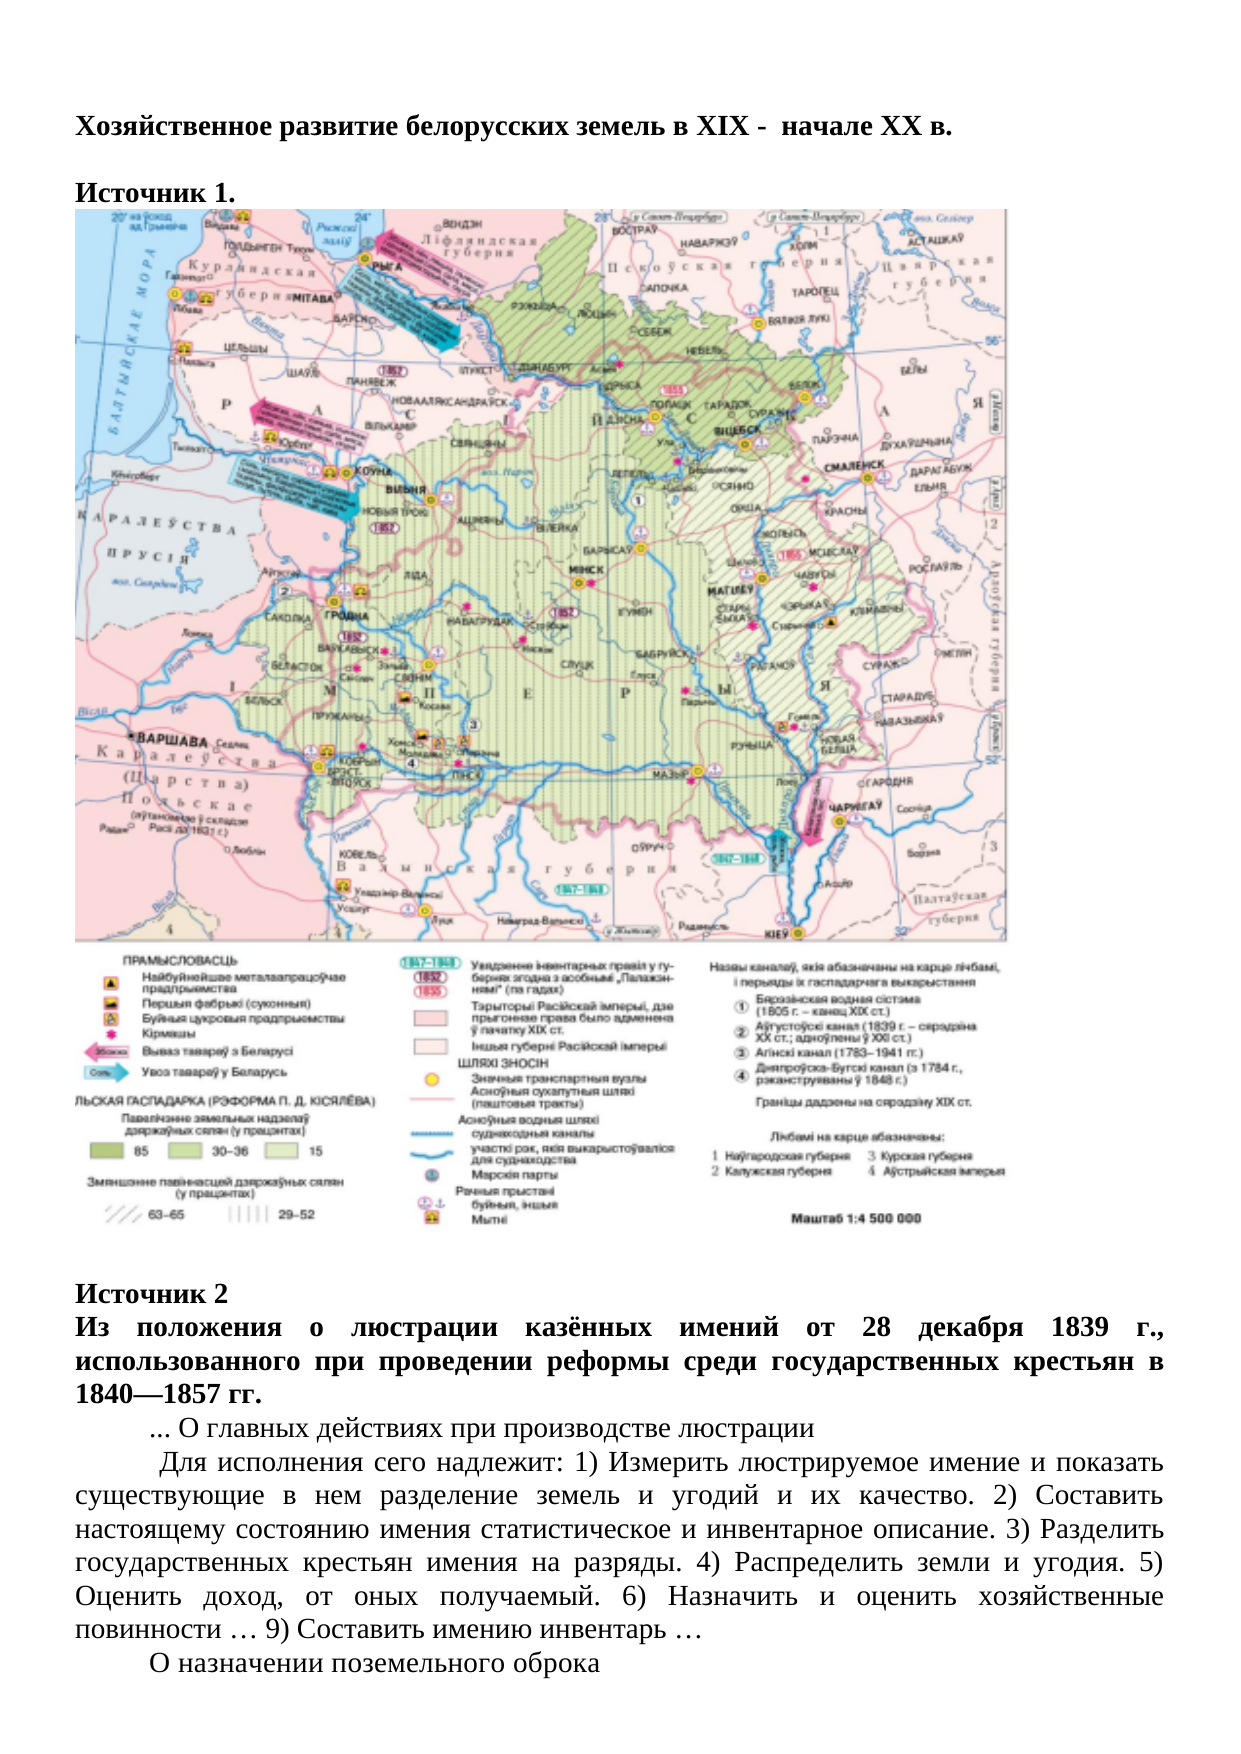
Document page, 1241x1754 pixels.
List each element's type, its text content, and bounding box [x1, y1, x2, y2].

text Из положения о люстрации казённых имений от 28 декабря ., использованного при проведении реформы среди государственных крестьян в 1840—1857 гг. [75, 1309, 1165, 1410]
text Источник 2 [75, 1276, 1165, 1309]
text О назначении поземельного оброка [75, 1645, 1165, 1678]
text Хозяйственное развитие белорусских земель в XIX - начале XX в. [75, 108, 1165, 142]
text Для исполнения сего надлежит: 1) Измерить люстрируемое имение и показать существующие в нем разделение земель и угодий и их качество. 2) Составить настоящему состоянию имения статистическое и инвентарное описание. 3) Разделить государственных крестьян имения на разряды. 4) Распределить земли и угодия. 5) Оценить доход, от оных получаемый. 6) Назначить и оценить хозяйственные повинности … 9) Составить имению инвентарь … [75, 1444, 1165, 1645]
text ... О главных действиях при производстве люстрации [75, 1410, 1165, 1444]
text Источник 1. [75, 176, 1165, 209]
